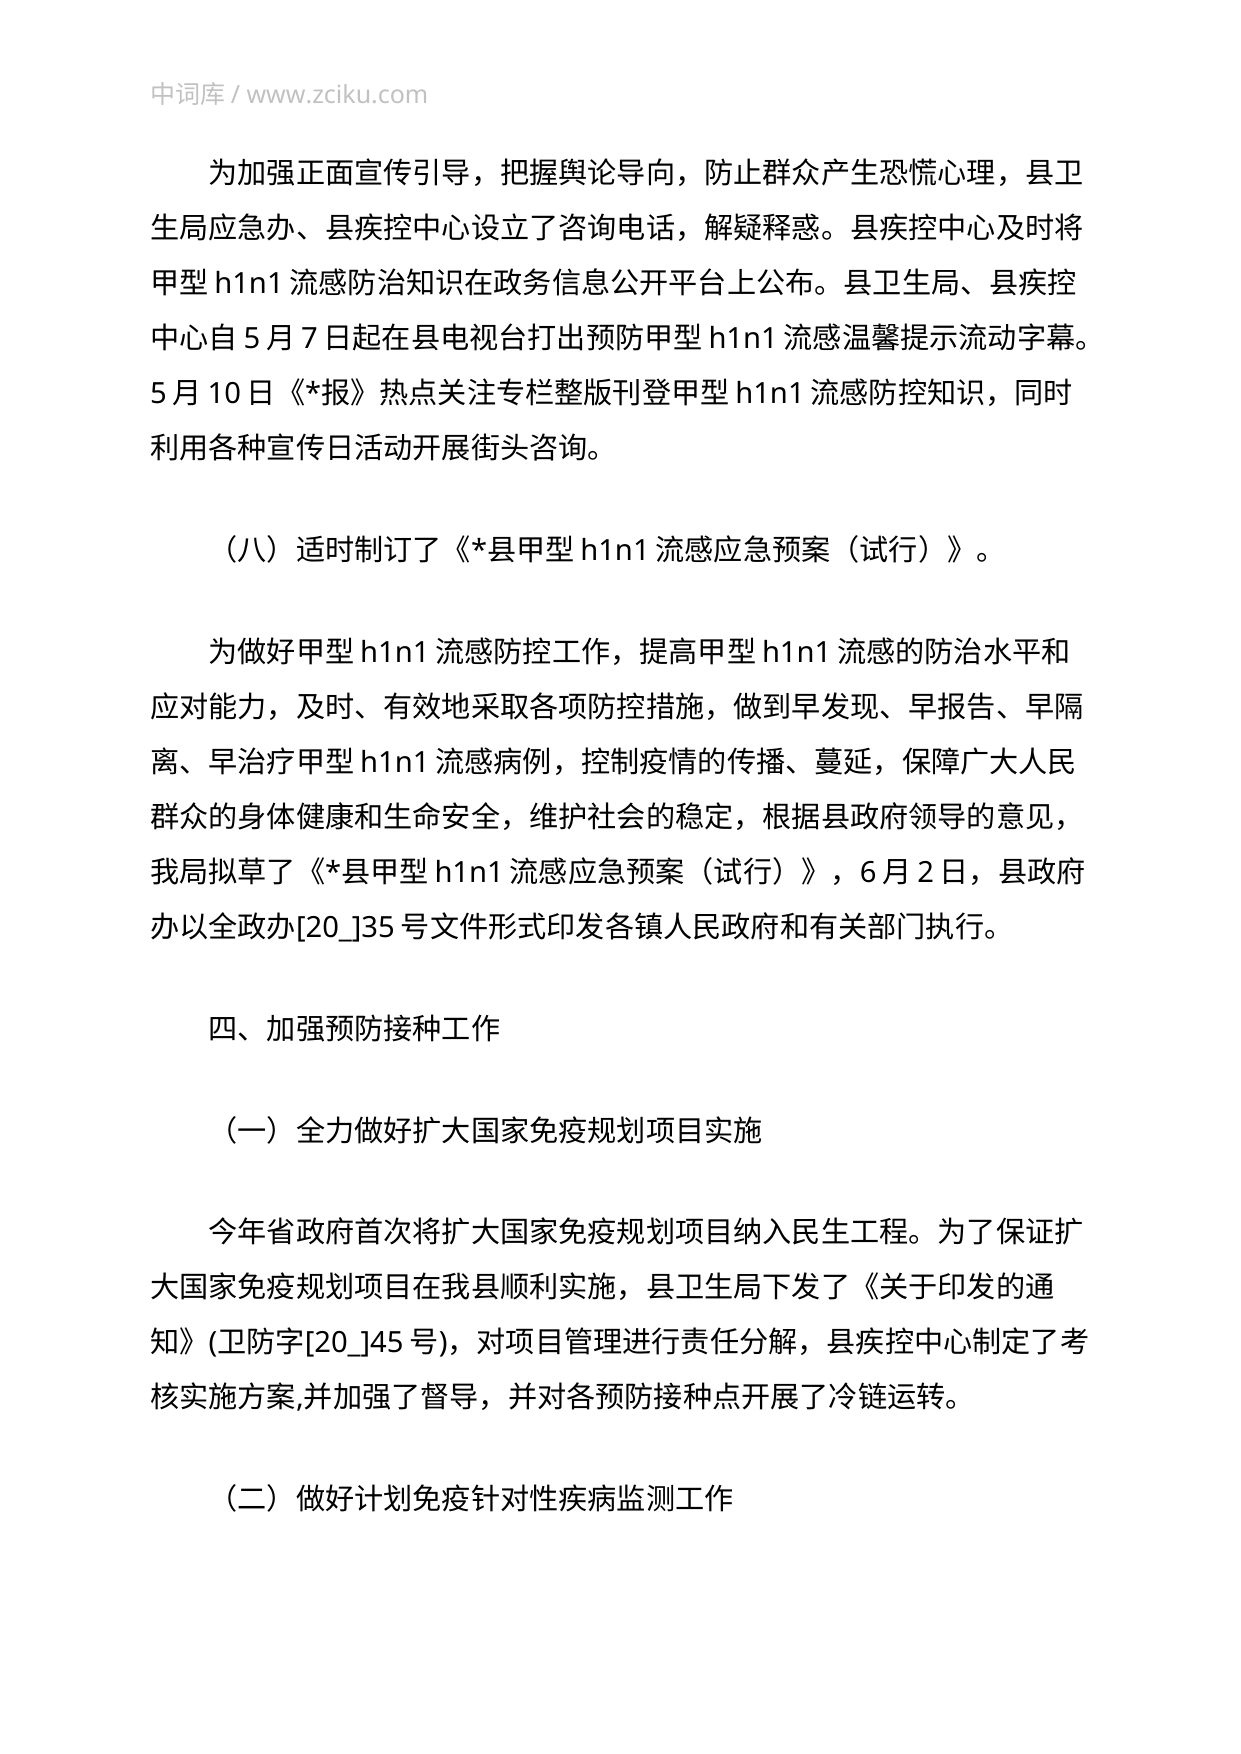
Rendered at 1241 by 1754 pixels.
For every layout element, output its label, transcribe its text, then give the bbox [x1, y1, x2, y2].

text （八）适时制订了《*县甲型h1n1流感应急预案（试行）》。 [150, 527, 1090, 569]
text 为做好甲型h1n1流感防控工作，提高甲型h1n1流感的防治水平和应对能力，及时、有效地采取各项防控措施，做到早发现、早报告、早隔离、早治疗甲型h1n1流感病例，控制疫情的传播、蔓延，保障广大人民群众的身体健康和生命安全，维护社会的稳定，根据县政府领导的意见，我局拟草了《*县甲型h1n1流感应急预案（试行）》，6月2日，县政府办以全政办[20_]35号文件形式印发各镇人民政府和有关部门执行。 [150, 628, 1090, 946]
text （一）全力做好扩大国家免疫规划项目实施 [150, 1107, 1090, 1149]
text 四、加强预防接种工作 [150, 1005, 1090, 1048]
text 为加强正面宣传引导，把握舆论导向，防止群众产生恐慌心理，县卫生局应急办、县疾控中心设立了咨询电话，解疑释惑。县疾控中心及时将甲型h1n1流感防治知识在政务信息公开平台上公布。县卫生局、县疾控中心自5月7日起在县电视台打出预防甲型h1n1流感温馨提示流动字幕。5月10日《*报》热点关注专栏整版刊登甲型h1n1流感防控知识，同时利用各种宣传日活动开展街头咨询。 [150, 150, 1090, 467]
text （二）做好计划免疫针对性疾病监测工作 [150, 1476, 1090, 1518]
text 今年省政府首次将扩大国家免疫规划项目纳入民生工程。为了保证扩大国家免疫规划项目在我县顺利实施，县卫生局下发了《关于印发的通知》(卫防字[20_]45号)，对项目管理进行责任分解，县疾控中心制定了考核实施方案,并加强了督导，并对各预防接种点开展了冷链运转。 [150, 1209, 1090, 1416]
